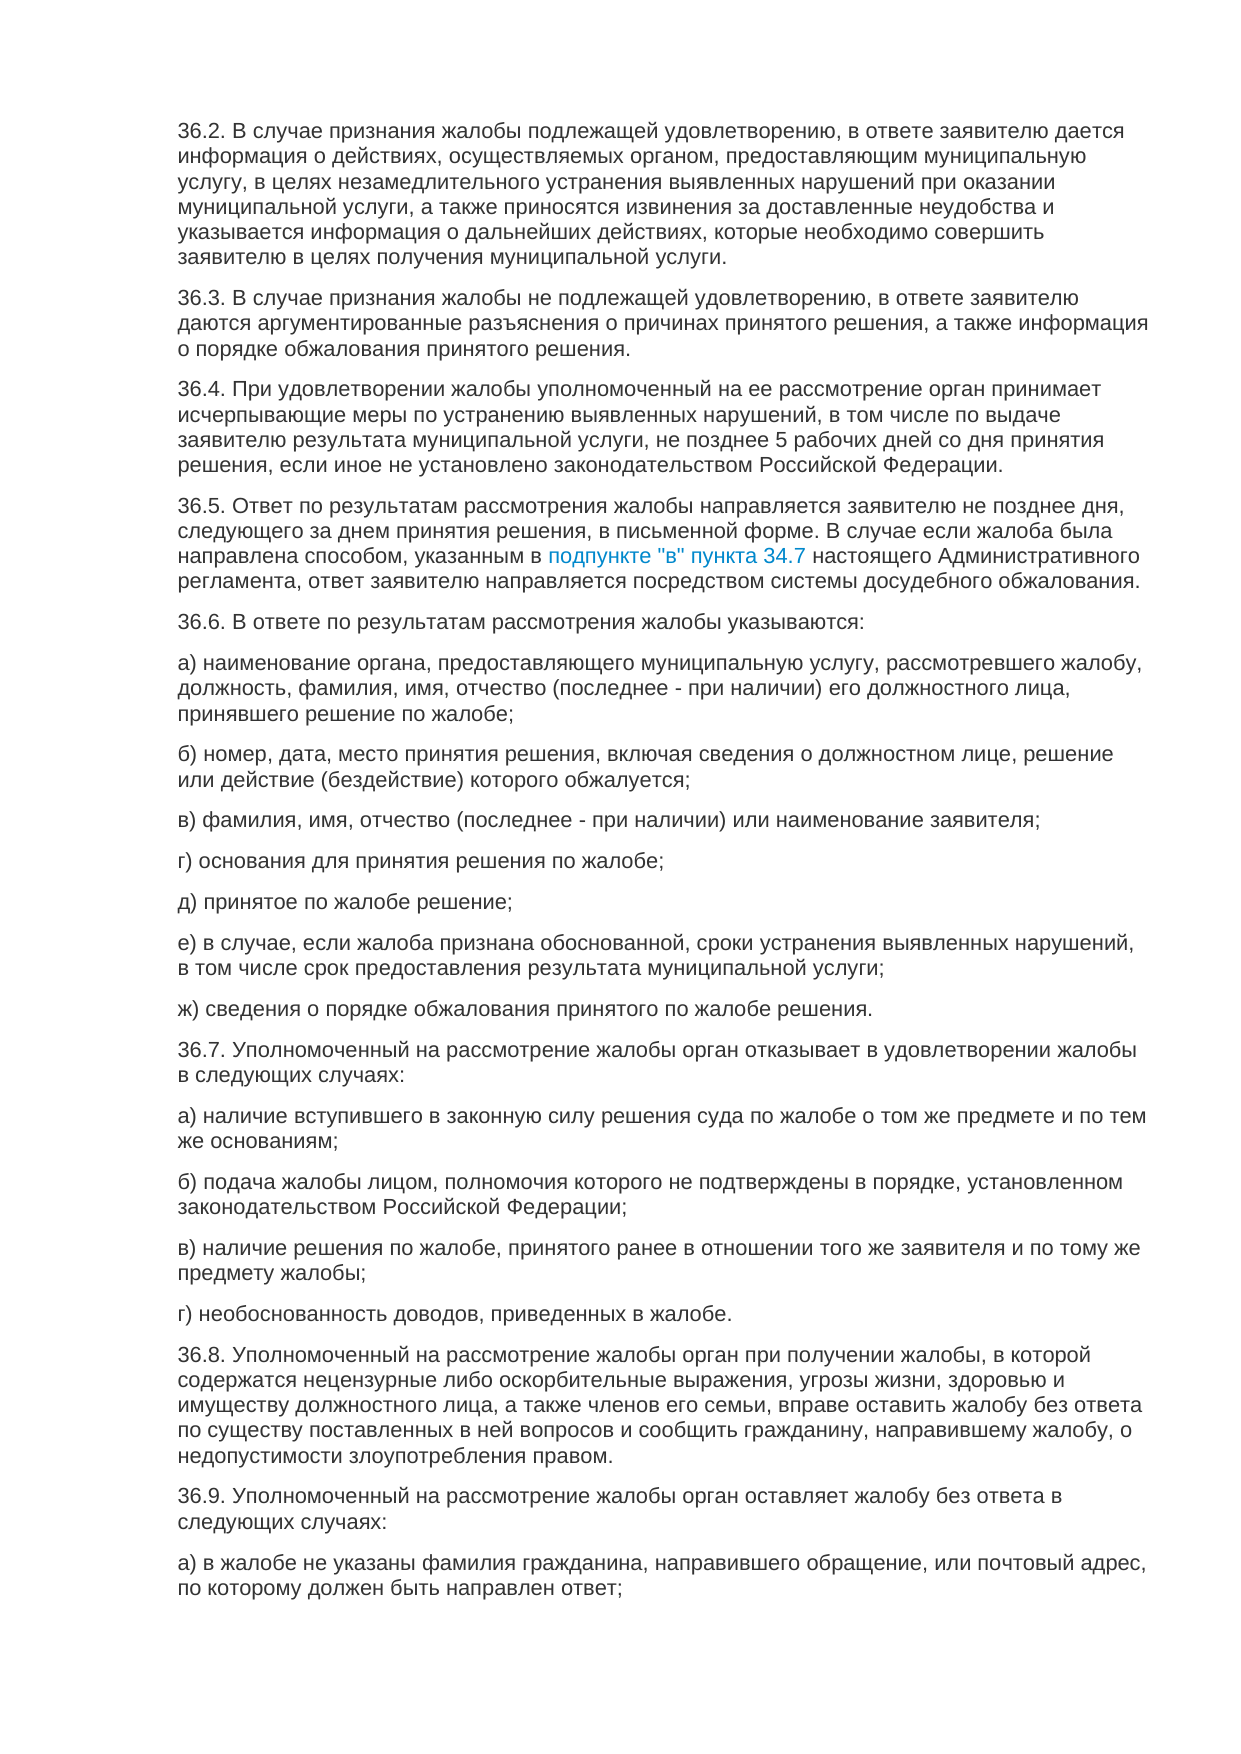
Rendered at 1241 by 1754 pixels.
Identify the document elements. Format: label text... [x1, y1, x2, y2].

text б) номер, дата, место принятия решения, включая сведения о должностном лице, решение или действие (бездействие) которого обжалуется; [177, 741, 1152, 792]
text 36.6. В ответе по результатам рассмотрения жалобы указываются: [177, 609, 1152, 634]
text а) в жалобе не указаны фамилия гражданина, направившего обращение, или почтовый адрес, по которому должен быть направлен ответ; [177, 1549, 1152, 1600]
text 36.4. При удовлетворении жалобы уполномоченный на ее рассмотрение орган принимает исчерпывающие меры по устранению выявленных нарушений, в том числе по выдаче заявителю результата муниципальной услуги, не позднее 5 рабочих дней со дня принятия решения, если иное не установлено законодательством Российской Федерации. [177, 376, 1152, 477]
text в) наличие решения по жалобе, принятого ранее в отношении того же заявителя и по тому же предмету жалобы; [177, 1235, 1152, 1285]
text ж) сведения о порядке обжалования принятого по жалобе решения. [177, 996, 1152, 1021]
text а) наличие вступившего в законную силу решения суда по жалобе о том же предмете и по тем же основаниям; [177, 1103, 1152, 1153]
text 36.9. Уполномоченный на рассмотрение жалобы орган оставляет жалобу без ответа в следующих случаях: [177, 1483, 1152, 1534]
text е) в случае, если жалоба признана обоснованной, сроки устранения выявленных нарушений, в том числе срок предоставления результата муниципальной услуги; [177, 930, 1152, 980]
text 36.2. В случае признания жалобы подлежащей удовлетворению, в ответе заявителю дается информация о действиях, осуществляемых органом, предоставляющим муниципальную услугу, в целях незамедлительного устранения выявленных нарушений при оказании муниципальной услуги, а также приносятся извинения за доставленные неудобства и указывается информация о дальнейших действиях, которые необходимо совершить заявителю в целях получения муниципальной услуги. [177, 118, 1152, 269]
text г) необоснованность доводов, приведенных в жалобе. [177, 1301, 1152, 1326]
text д) принятое по жалобе решение; [177, 889, 1152, 914]
text 36.7. Уполномоченный на рассмотрение жалобы орган отказывает в удовлетворении жалобы в следующих случаях: [177, 1037, 1152, 1087]
text в) фамилия, имя, отчество (последнее - при наличии) или наименование заявителя; [177, 807, 1152, 832]
text 36.3. В случае признания жалобы не подлежащей удовлетворению, в ответе заявителю даются аргументированные разъяснения о причинах принятого решения, а также информация о порядке обжалования принятого решения. [177, 285, 1152, 361]
text б) подача жалобы лицом, полномочия которого не подтверждены в порядке, установленном законодательством Российской Федерации; [177, 1169, 1152, 1219]
text а) наименование органа, предоставляющего муниципальную услугу, рассмотревшего жалобу, должность, фамилия, имя, отчество (последнее - при наличии) его должностного лица, принявшего решение по жалобе; [177, 650, 1152, 726]
text г) основания для принятия решения по жалобе; [177, 848, 1152, 873]
text 36.5. Ответ по результатам рассмотрения жалобы направляется заявителю не позднее дня, следующего за днем принятия решения, в письменной форме. В случае если жалоба была направлена способом, указанным в подпункте "в" пункта 34.7 настоящего Административного регламента, ответ заявителю направляется посредством системы досудебного обжалования. [177, 493, 1152, 593]
text 36.8. Уполномоченный на рассмотрение жалобы орган при получении жалобы, в которой содержатся нецензурные либо оскорбительные выражения, угрозы жизни, здоровью и имуществу должностного лица, а также членов его семьи, вправе оставить жалобу без ответа по существу поставленных в ней вопросов и сообщить гражданину, направившему жалобу, о недопустимости злоупотребления правом. [177, 1342, 1152, 1468]
